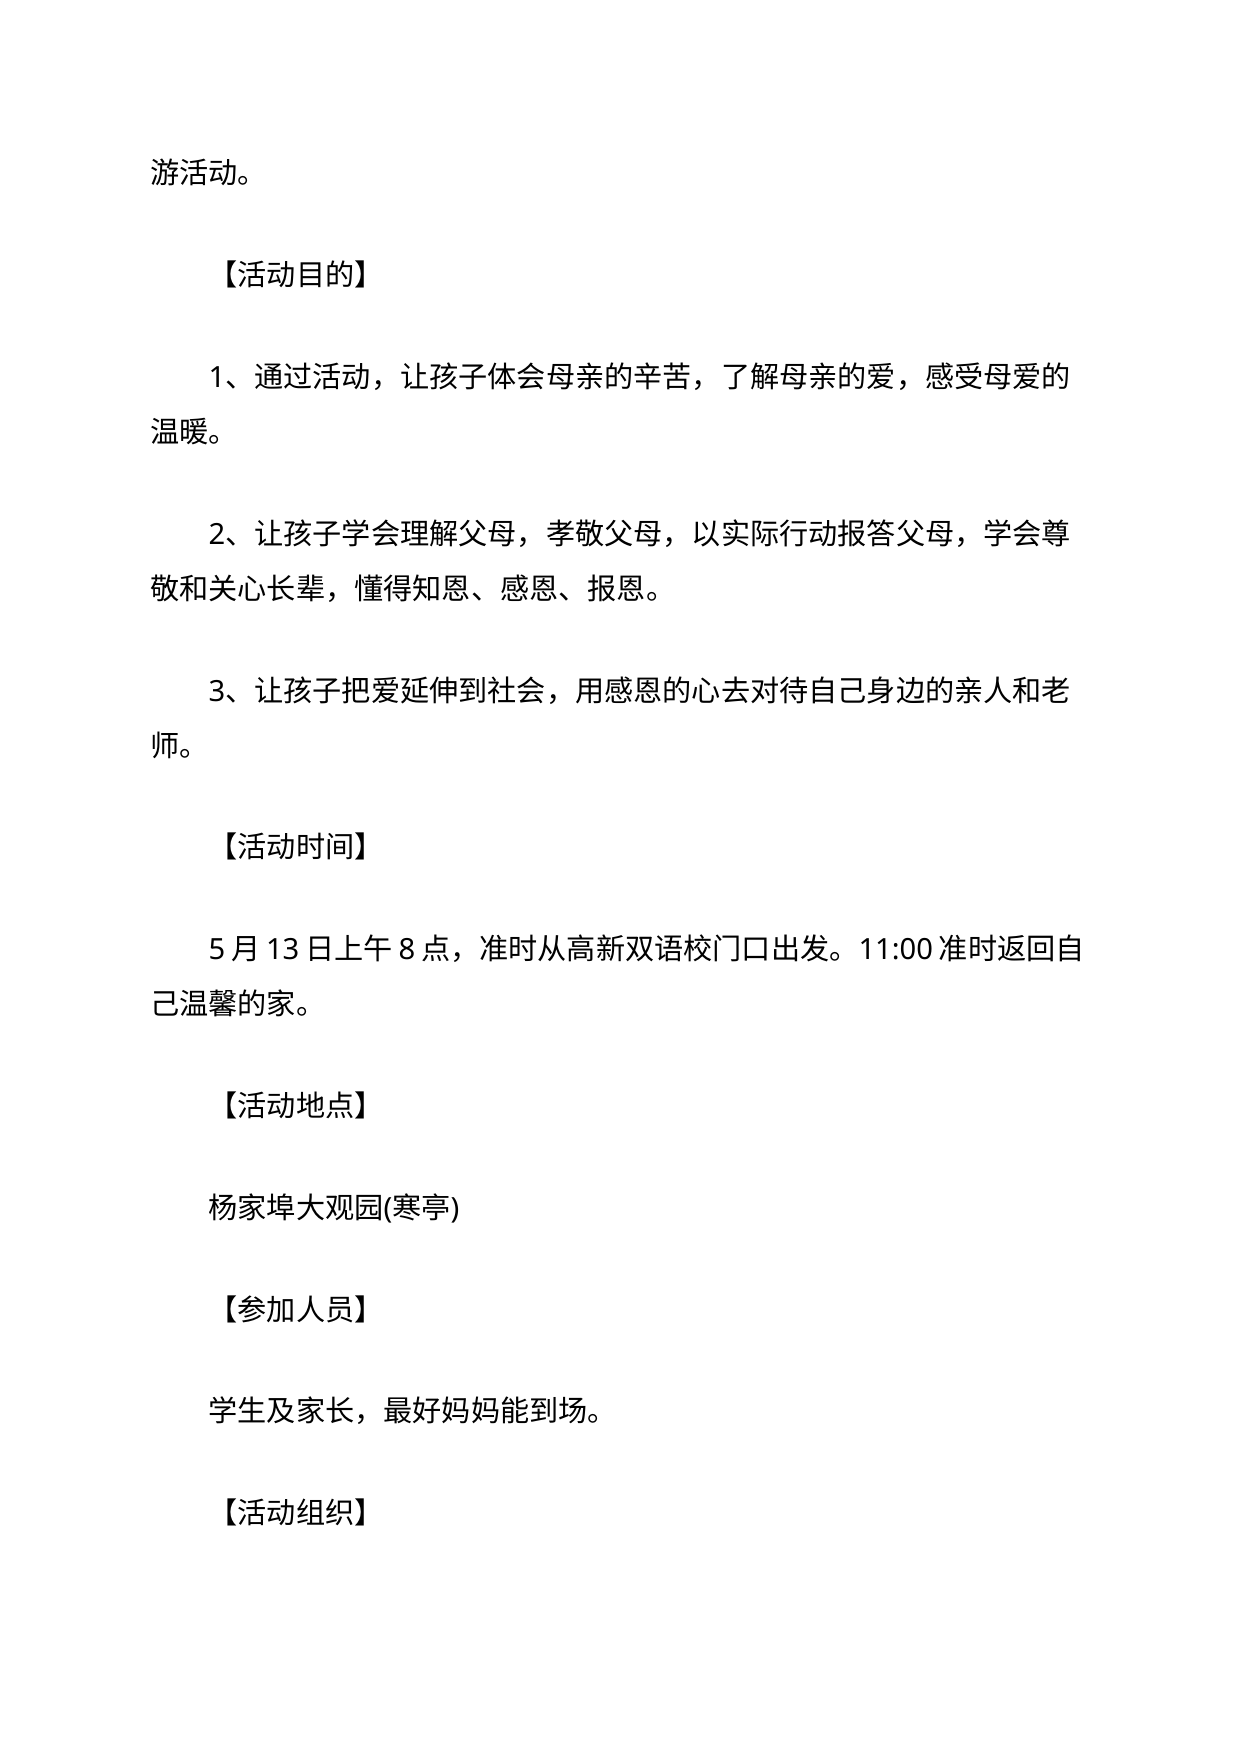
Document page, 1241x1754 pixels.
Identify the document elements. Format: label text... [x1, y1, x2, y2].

text 杨家埠大观园(寒亭) [150, 1184, 1090, 1227]
text 【参加人员】 [150, 1286, 1090, 1328]
text 3、让孩子把爱延伸到社会，用感恩的心去对待自己身边的亲人和老师。 [150, 667, 1090, 764]
text 【活动目的】 [150, 252, 1090, 294]
text 【活动地点】 [150, 1082, 1090, 1125]
text 5月13日上午8点，准时从高新双语校门口出发。11:00准时返回自己温馨的家。 [150, 926, 1090, 1023]
text 2、让孩子学会理解父母，孝敬父母，以实际行动报答父母，学会尊敬和关心长辈，懂得知恩、感恩、报恩。 [150, 510, 1090, 608]
text 1、通过活动，让孩子体会母亲的辛苦，了解母亲的爱，感受母爱的温暖。 [150, 353, 1090, 451]
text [150, 150, 1090, 192]
text 学生及家长，最好妈妈能到场。 [150, 1388, 1090, 1430]
text 【活动组织】 [150, 1490, 1090, 1532]
text 【活动时间】 [150, 824, 1090, 866]
